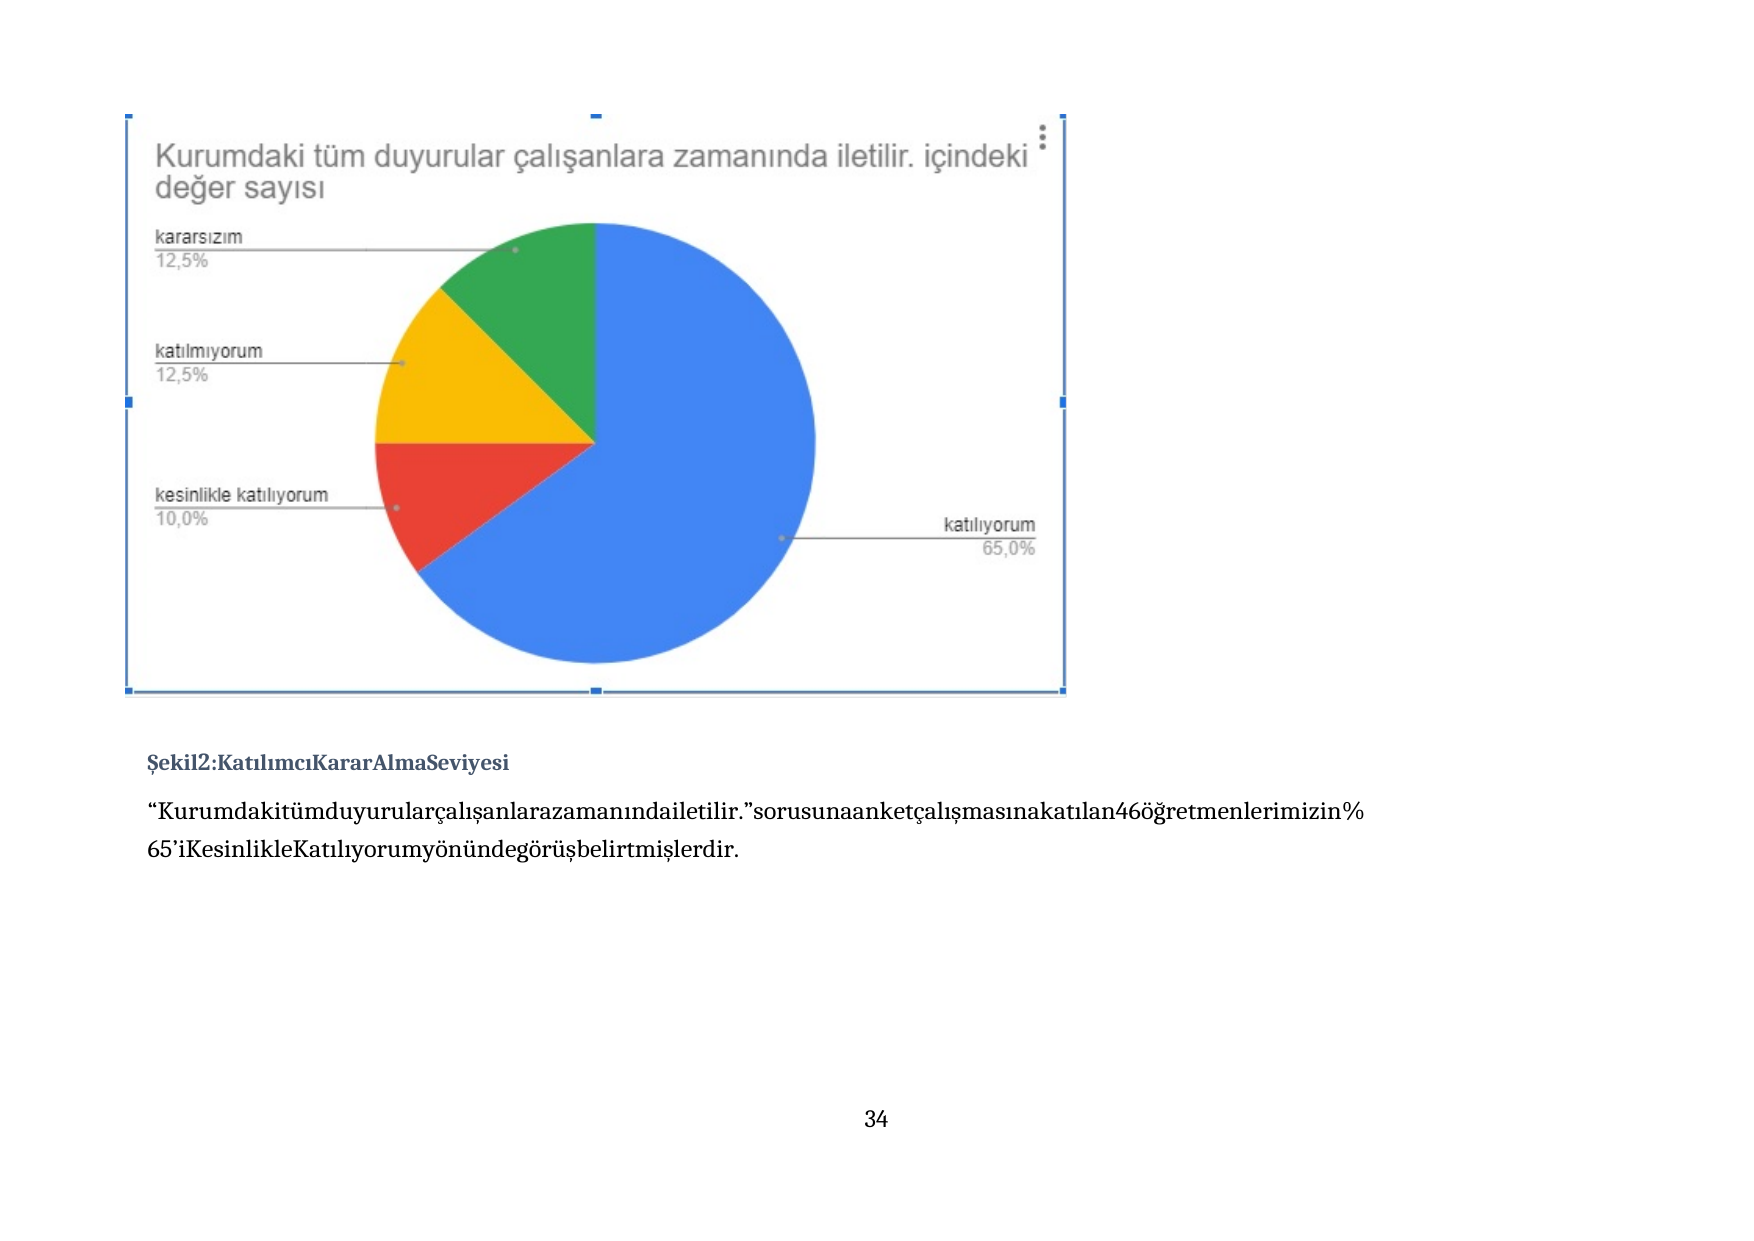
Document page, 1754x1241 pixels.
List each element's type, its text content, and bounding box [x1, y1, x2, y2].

text Şekil2:KatılımcıKararAlmaSeviyesi [147, 746, 1681, 777]
text “Kurumdakitümduyurularçalışanlarazamanındailetilir.”sorusunaanketçalışmasınakatılan46öğretmenlerimizin% 65’iKesinlikleKatılıyorumyönündegörüşbelirtmişlerdir. [147, 797, 1607, 863]
picture [125, 114, 1068, 699]
